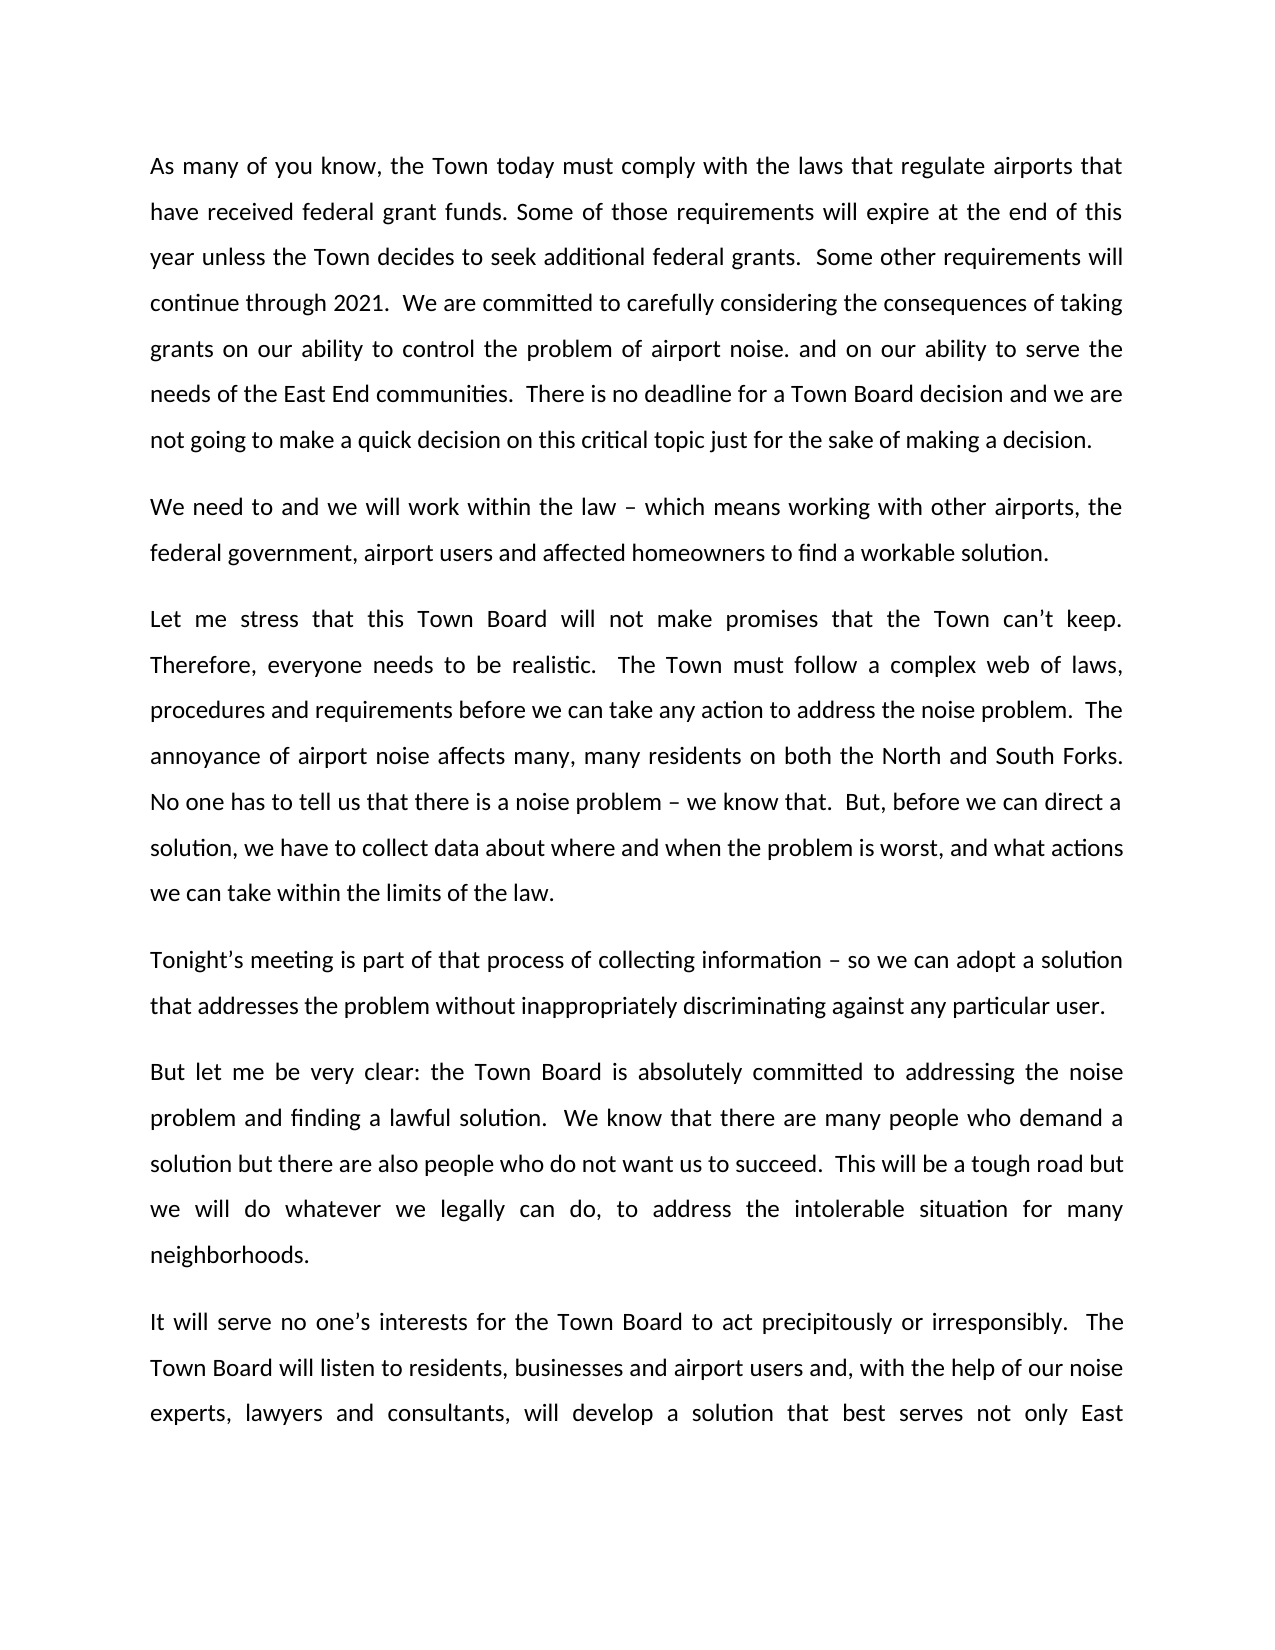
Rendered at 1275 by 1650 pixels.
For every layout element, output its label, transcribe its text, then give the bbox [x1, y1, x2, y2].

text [150, 1306, 1125, 1428]
text Tonight’s meeting is part of that process of collecting information – so we can adopt a solution that addresses the problem without inappropriately discriminating against any particular user. [150, 944, 1125, 1020]
text We need to and we will work within the law – which means working with other airports, the federal government, airport users and affected homeowners to find a workable solution. [150, 491, 1125, 567]
text As many of you know, the Town today must comply with the laws that regulate airports that have received federal grant funds. Some of those requirements will expire at the end of this year unless the Town decides to seek additional federal grants. Some other requirements will continue through 2021. We are committed to carefully considering the consequences of taking grants on our ability to control the problem of airport noise. and on our ability to serve the needs of the East End communities. There is no deadline for a Town Board decision and we are not going to make a quick decision on this critical topic just for the sake of making a decision. [150, 150, 1125, 455]
text Let me stress that this Town Board will not make promises that the Town can’t keep. Therefore, everyone needs to be realistic. The Town must follow a complex web of laws, procedures and requirements before we can take any action to address the noise problem. The annoyance of airport noise affects many, many residents on both the North and South Forks. No one has to tell us that there is a noise problem – we know that. But, before we can direct a solution, we have to collect data about where and when the problem is worst, and what actions we can take within the limits of the law. [150, 603, 1125, 908]
text But let me be very clear: the Town Board is absolutely committed to addressing the noise problem and finding a lawful solution. We know that there are many people who demand a solution but there are also people who do not want us to succeed. This will be a tough road but we will do whatever we legally can do, to address the intolerable situation for many neighborhoods. [150, 1056, 1125, 1270]
